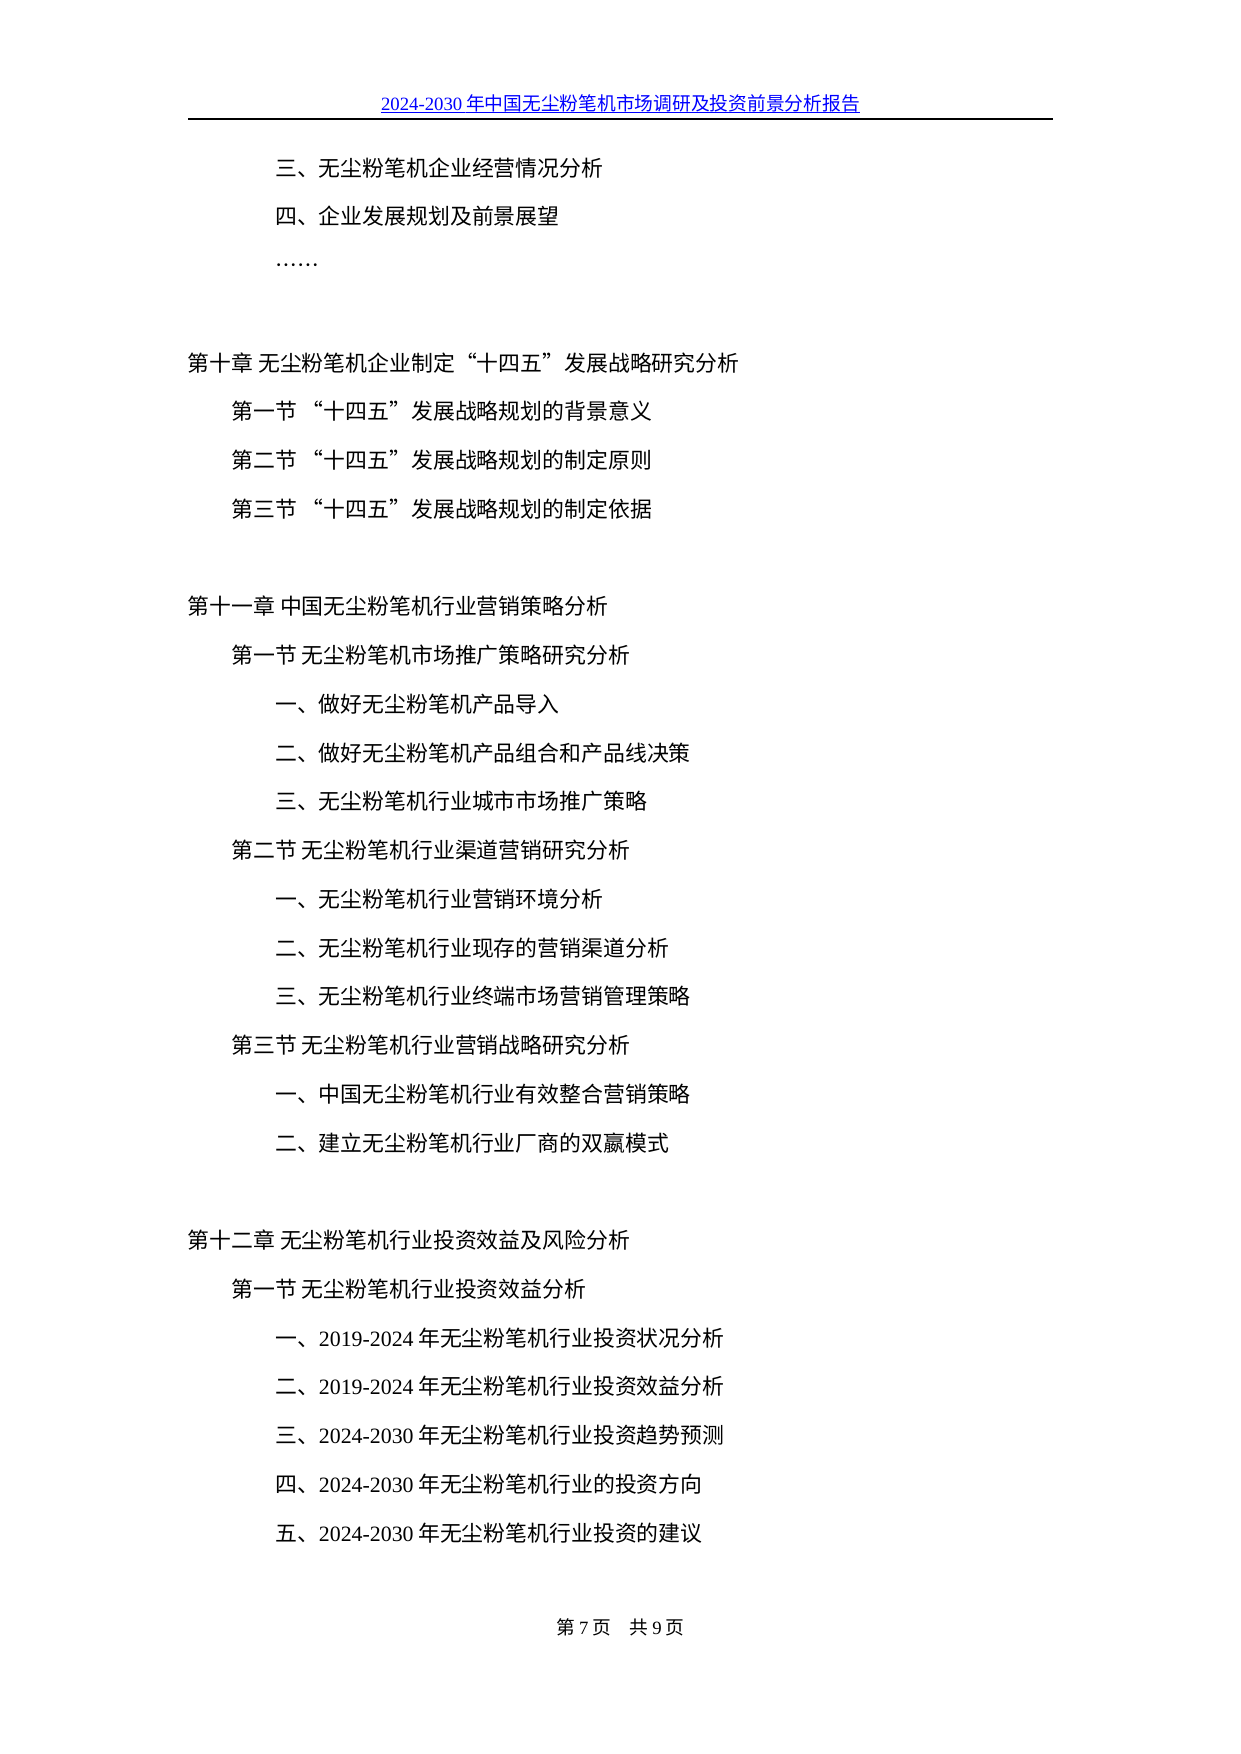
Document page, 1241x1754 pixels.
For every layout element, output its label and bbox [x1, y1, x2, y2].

text [187, 150, 1053, 1548]
